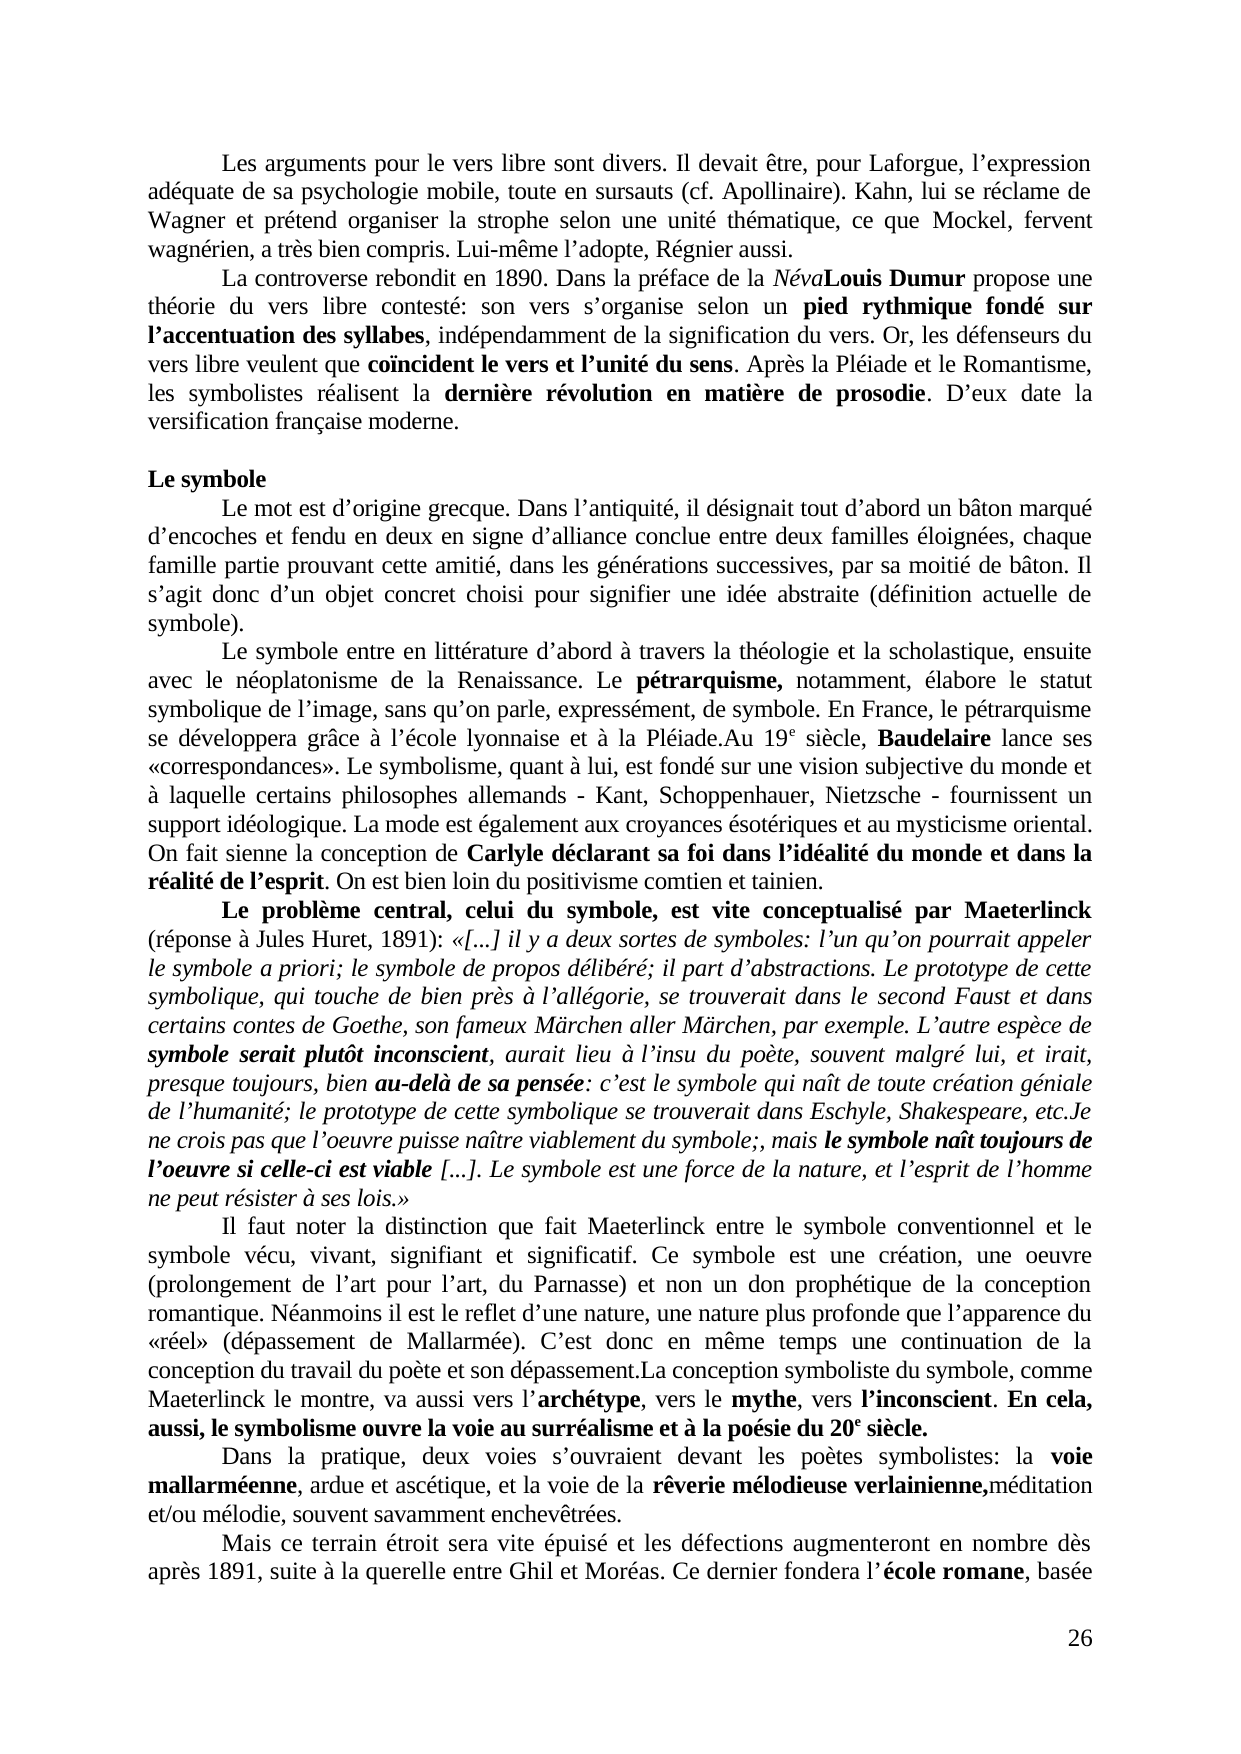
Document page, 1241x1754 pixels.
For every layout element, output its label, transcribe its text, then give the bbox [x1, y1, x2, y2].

text Le symbole [148, 464, 1093, 493]
text La controverse rebondit en 1890. Dans la préface de la NévaLouis Dumur propose une théorie du vers libre contesté: son vers s’organise selon un pied rythmique fondé sur l’accentuation des syllabes, indépendamment de la signification du vers. Or, les défenseurs du vers libre veulent que coïncident le vers et l’unité du sens. Après la Pléiade et le Romantisme, les symbolistes réalisent la dernière révolution en matière de prosodie. D’eux date la versification française moderne. [148, 263, 1093, 435]
text Les arguments pour le vers libre sont divers. Il devait être, pour Laforgue, l’expression adéquate de sa psychologie mobile, toute en sursauts (cf. Apollinaire). Kahn, lui se réclame de Wagner et prétend organiser la strophe selon une unité thématique, ce que Mockel, fervent wagnérien, a très bien compris. Lui-même l’adopte, Régnier aussi. [148, 148, 1093, 263]
text Le problème central, celui du symbole, est vite conceptualisé par Maeterlinck (réponse à Jules Huret, 1891): «[...] il y a deux sortes de symboles: l’un qu’on pourrait appeler le symbole a priori; le symbole de propos délibéré; il part d’abstractions. Le prototype de cette symbolique, qui touche de bien près à l’allégorie, se trouverait dans le second Faust et dans certains contes de Goethe, son fameux Märchen aller Märchen, par exemple. L’autre espèce de symbole serait plutôt inconscient, aurait lieu à l’insu du poète, souvent malgré lui, et irait, presque toujours, bien au-delà de sa pensée: c’est le symbole qui naît de toute création géniale de l’humanité; le prototype de cette symbolique se trouverait dans Eschyle, Shakespeare, etc.Je ne crois pas que l’oeuvre puisse naître viablement du symbole;, mais le symbole naît toujours de l’oeuvre si celle-ci est viable [...]. Le symbole est une force de la nature, et l’esprit de l’homme ne peut résister à ses lois.» [148, 895, 1093, 1211]
text Il faut noter la distinction que fait Maeterlinck entre le symbole conventionnel et le symbole vécu, vivant, signifiant et significatif. Ce symbole est une création, une oeuvre (prolongement de l’art pour l’art, du Parnasse) et non un don prophétique de la conception romantique. Néanmoins il est le reflet d’une nature, une nature plus profonde que l’apparence du «réel» (dépassement de Mallarmée). C’est donc en même temps une continuation de la conception du travail du poète et son dépassement.La conception symboliste du symbole, comme Maeterlinck le montre, va aussi vers l’archétype, vers le mythe, vers l’inconscient. En cela, aussi, le symbolisme ouvre la voie au surréalisme et à la poésie du 20e siècle. [148, 1211, 1093, 1441]
text Dans la pratique, deux voies s’ouvraient devant les poètes symbolistes: la voie mallarméenne, ardue et ascétique, et la voie de la rêverie mélodieuse verlainienne,méditation et/ou mélodie, souvent savamment enchevêtrées. [148, 1441, 1093, 1528]
text Le symbole entre en littérature d’abord à travers la théologie et la scholastique, ensuite avec le néoplatonisme de la Renaissance. Le pétrarquisme, notamment, élabore le statut symbolique de l’image, sans qu’on parle, expressément, de symbole. En France, le pétrarquisme se développera grâce à l’école lyonnaise et à la Pléiade.Au 19e siècle, Baudelaire lance ses «correspondances». Le symbolisme, quant à lui, est fondé sur une vision subjective du monde et à laquelle certains philosophes allemands - Kant, Schoppenhauer, Nietzsche - fournissent un support idéologique. La mode est également aux croyances ésotériques et au mysticisme oriental. On fait sienne la conception de Carlyle déclarant sa foi dans l’idéalité du monde et dans la réalité de l’esprit. On est bien loin du positivisme comtien et tainien. [148, 636, 1093, 895]
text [148, 1528, 1093, 1585]
text Le mot est d’origine grecque. Dans l’antiquité, il désignait tout d’abord un bâton marqué d’encoches et fendu en deux en signe d’alliance conclue entre deux familles éloignées, chaque famille partie prouvant cette amitié, dans les générations successives, par sa moitié de bâton. Il s’agit donc d’un objet concret choisi pour signifier une idée abstraite (définition actuelle de symbole). [148, 493, 1093, 636]
